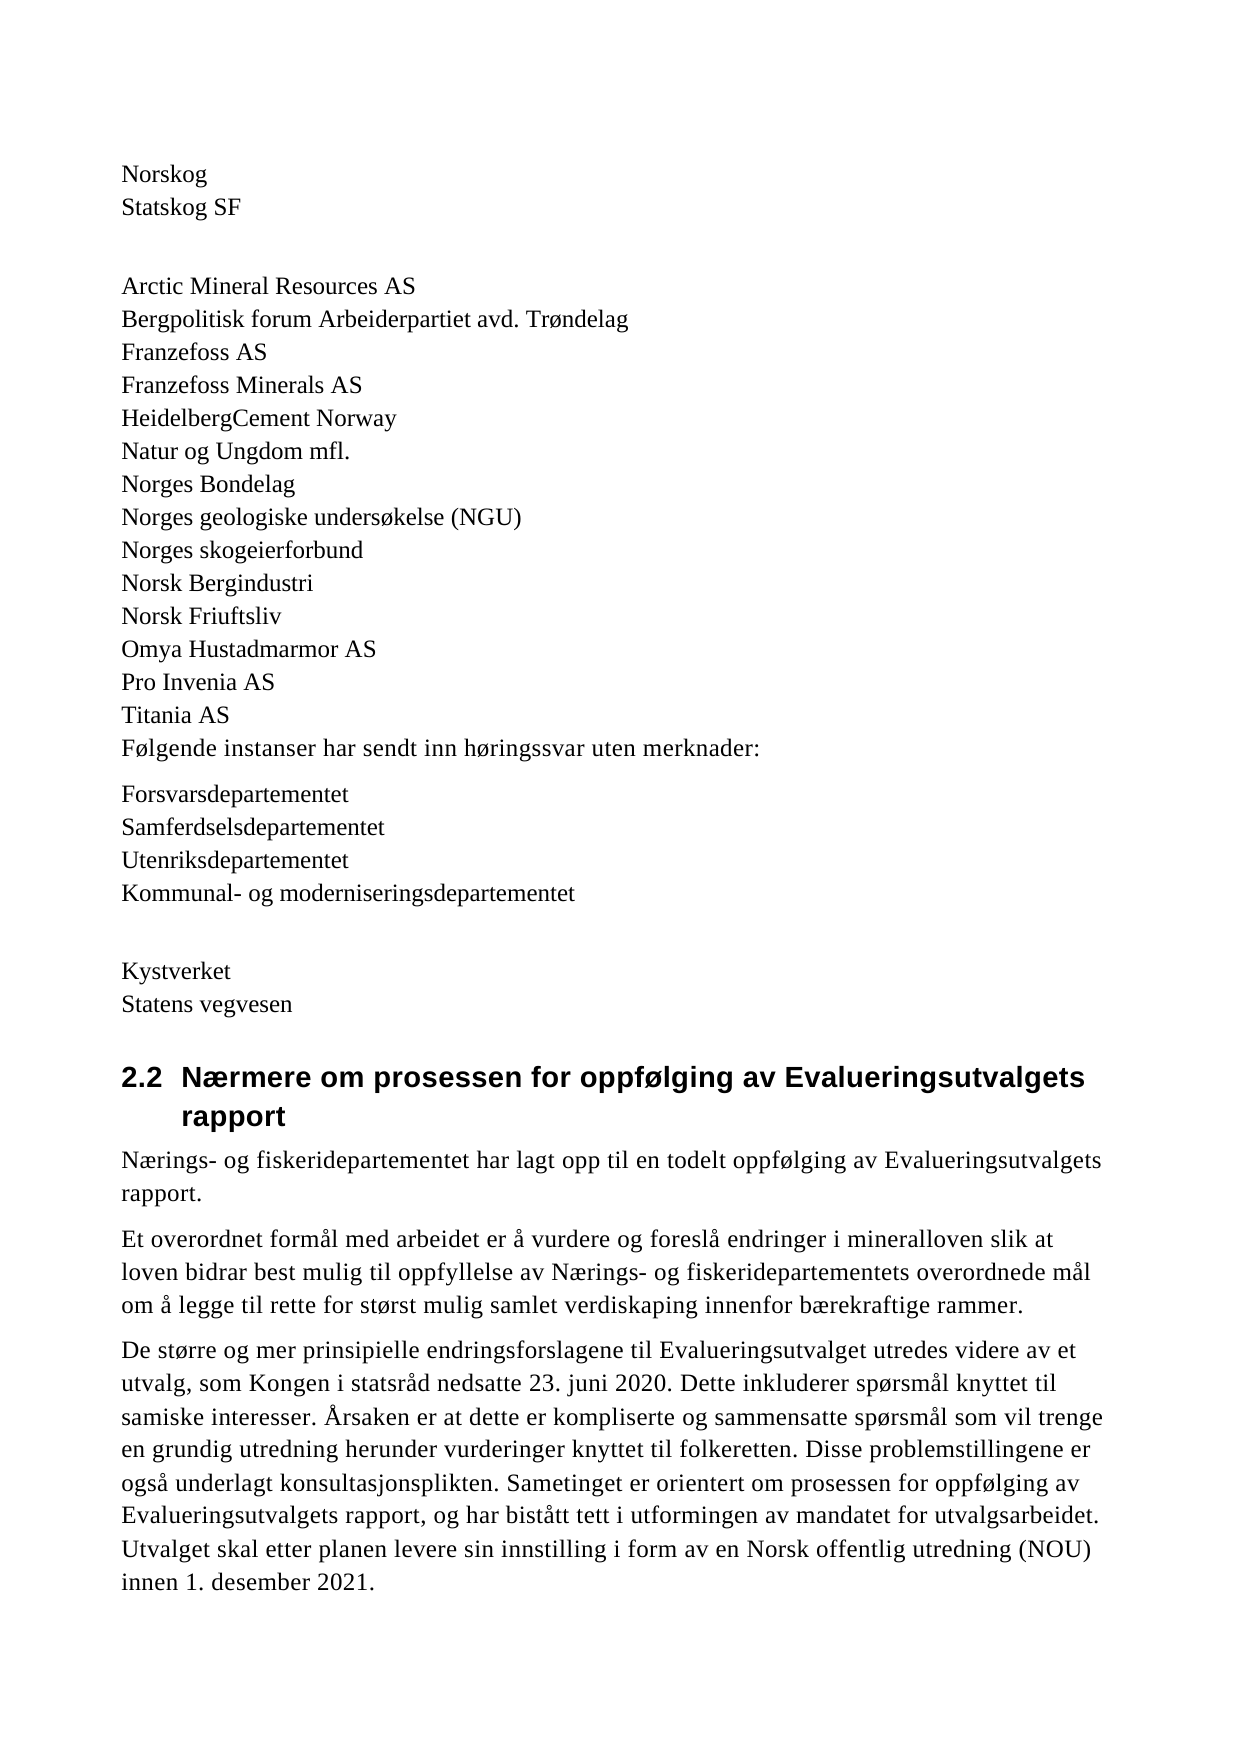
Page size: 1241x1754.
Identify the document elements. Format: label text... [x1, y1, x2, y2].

list Norges geologiske undersøkelse (NGU) [121, 502, 1119, 531]
list Kommunal- og moderniseringsdepartementet [121, 878, 1119, 907]
list Norges skogeierforbund [121, 535, 1119, 564]
subtitle Nærmere om prosessen for oppfølging av Evalueringsutvalgets rapport [121, 1060, 1119, 1132]
list HeidelbergCement Norway [121, 403, 1119, 432]
list Arctic Mineral Resources AS [121, 271, 1119, 300]
text Følgende instanser har sendt inn høringssvar uten merknader: [121, 733, 1119, 762]
list Utenriksdepartementet [121, 845, 1119, 874]
text Nærings- og fiskeridepartementet har lagt opp til en todelt oppfølging av Evalueringsutvalgets rapport. [121, 1145, 1119, 1207]
list Titania AS [121, 700, 1119, 729]
list Norsk Friuftsliv [121, 601, 1119, 630]
list Norges Bondelag [121, 469, 1119, 498]
list Bergpolitisk forum Arbeiderpartiet avd. Trøndelag [121, 304, 1119, 333]
list Norskog [121, 159, 1119, 188]
list Samferdselsdepartementet [121, 812, 1119, 841]
text De større og mer prinsipielle endringsforslagene til Evalueringsutvalget utredes videre av et utvalg, som Kongen i statsråd nedsatte 23. juni 2020. Dette inkluderer spørsmål knyttet til samiske interesser. Årsaken er at dette er kompliserte og sammensatte spørsmål som vil trenge en grundig utredning herunder vurderinger knyttet til folkeretten. Disse problemstillingene er også underlagt konsultasjonsplikten. Sametinget er orientert om prosessen for oppfølging av Evalueringsutvalgets rapport, og har bistått tett i utformingen av mandatet for utvalgsarbeidet. Utvalget skal etter planen levere sin innstilling i form av en Norsk offentlig utredning (NOU) innen 1. desember 2021. [121, 1336, 1119, 1595]
list Franzefoss Minerals AS [121, 370, 1119, 399]
list Pro Invenia AS [121, 667, 1119, 696]
list Franzefoss AS [121, 337, 1119, 366]
list Statens vegvesen [121, 989, 1119, 1018]
list Kystverket [121, 956, 1119, 985]
text Et overordnet formål med arbeidet er å vurdere og foreslå endringer i mineralloven slik at loven bidrar best mulig til oppfyllelse av Nærings- og fiskeridepartementets overordnede mål om å legge til rette for størst mulig samlet verdiskaping innenfor bærekraftige rammer. [121, 1224, 1119, 1319]
list Natur og Ungdom mfl. [121, 436, 1119, 465]
list Forsvarsdepartementet [121, 779, 1119, 808]
list Norsk Bergindustri [121, 568, 1119, 597]
list Omya Hustadmarmor AS [121, 634, 1119, 663]
list Statskog SF [121, 192, 1119, 221]
